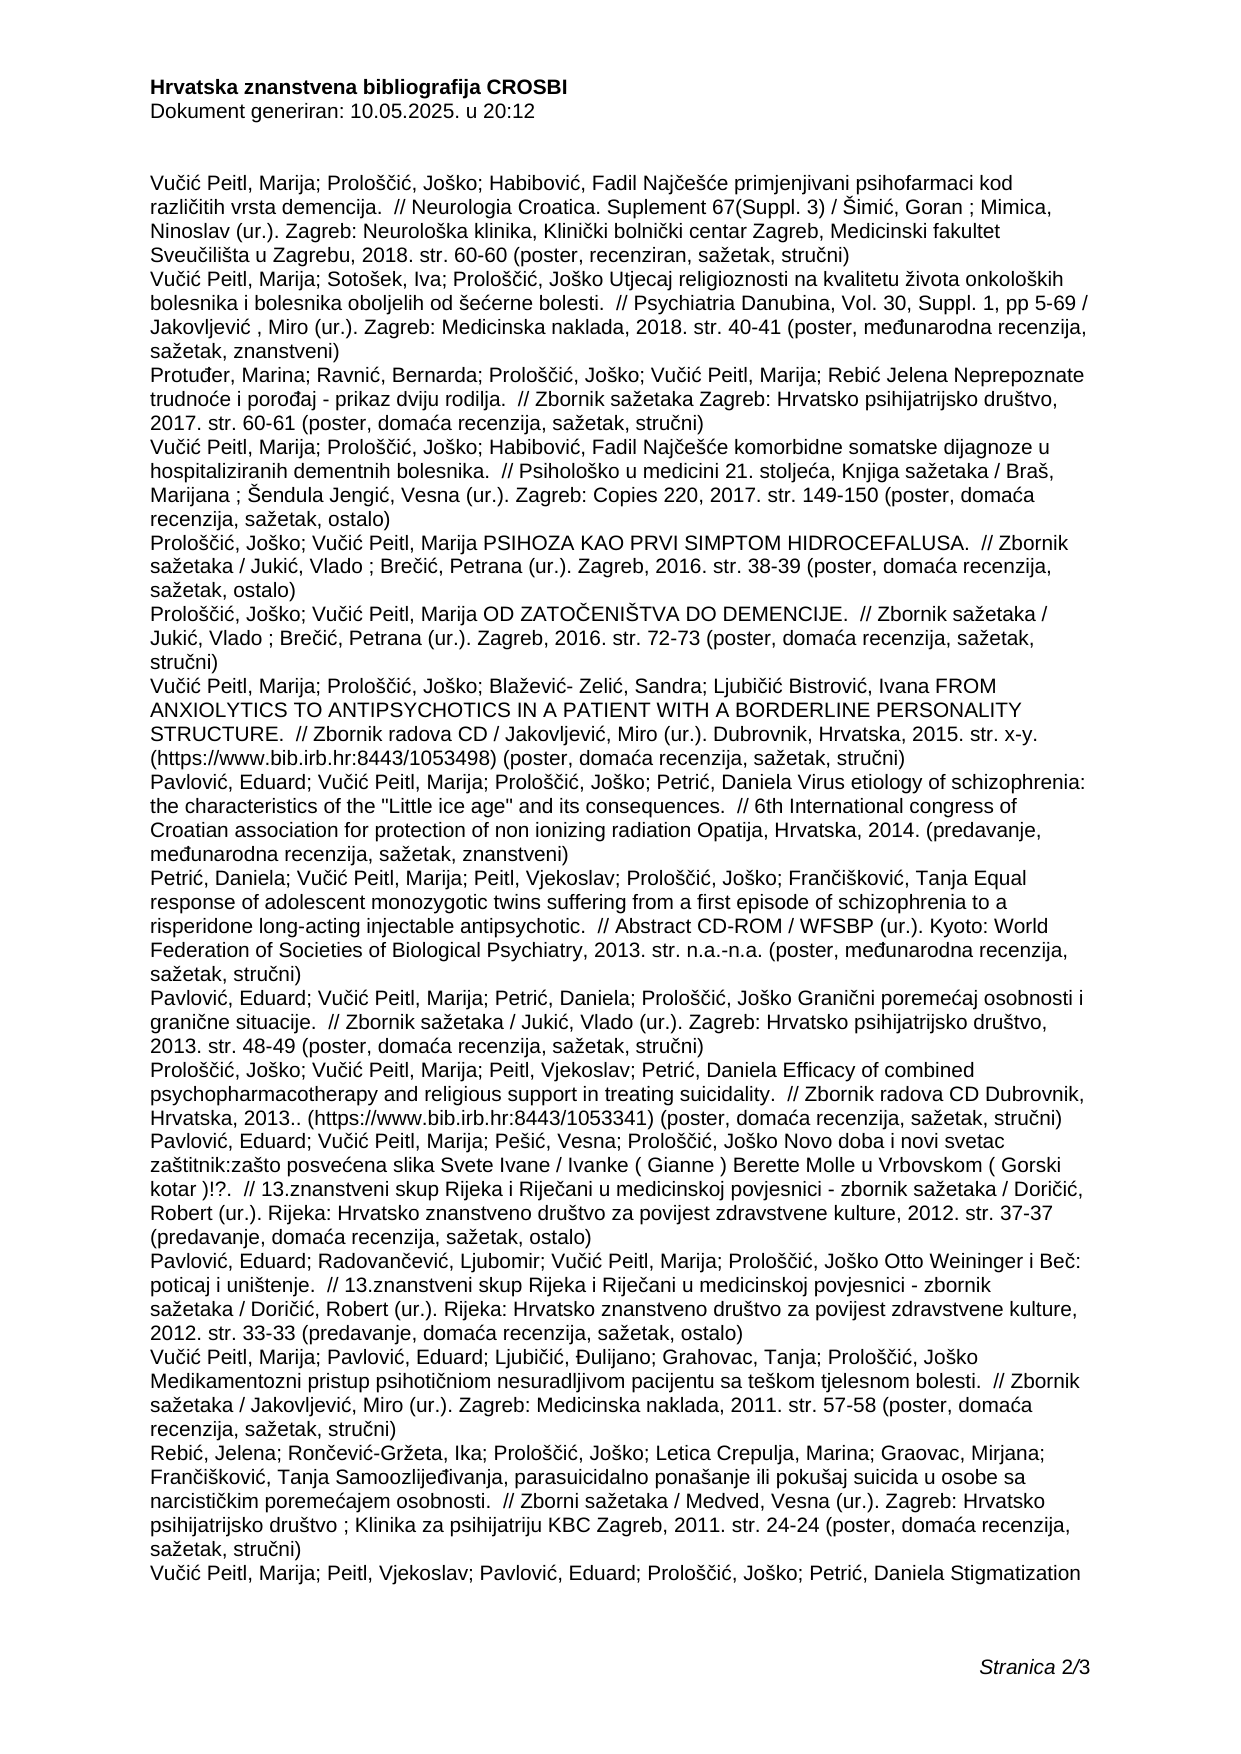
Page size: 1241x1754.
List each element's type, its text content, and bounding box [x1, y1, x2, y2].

text Vučić Peitl, Marija; Sotošek, Iva; Prološčić, Joško [150, 267, 1090, 363]
text Pavlović, Eduard; Vučić Peitl, Marija; Prološčić, Joško; Petrić, Daniela [150, 770, 1090, 866]
text Vučić Peitl, Marija; Prološčić, Joško; Habibović, Fadil [150, 171, 1090, 267]
text Vučić Peitl, Marija; Pavlović, Eduard; Ljubičić, Đulijano; Grahovac, Tanja; Prološčić, Joško [150, 1345, 1090, 1441]
text Pavlović, Eduard; Vučić Peitl, Marija; Pešić, Vesna; Prološčić, Joško [150, 1129, 1090, 1249]
text Prološčić, Joško; Vučić Peitl, Marija; Peitl, Vjekoslav; Petrić, Daniela [150, 1057, 1090, 1129]
text Protuđer, Marina; Ravnić, Bernarda; Prološčić, Joško; Vučić Peitl, Marija; Rebić Jelena [150, 363, 1090, 434]
text Prološčić, Joško; Vučić Peitl, Marija [150, 602, 1090, 674]
text Prološčić, Joško; Vučić Peitl, Marija [150, 530, 1090, 602]
text Petrić, Daniela; Vučić Peitl, Marija; Peitl, Vjekoslav; Prološčić, Joško; Frančišković, Tanja [150, 866, 1090, 986]
text Rebić, Jelena; Rončević-Gržeta, Ika; Prološčić, Joško; Letica Crepulja, Marina; Graovac, Mirjana; Frančišković, Tanja [150, 1441, 1090, 1561]
text Vučić Peitl, Marija; Prološčić, Joško; Blažević- Zelić, Sandra; Ljubičić Bistrović, Ivana [150, 674, 1090, 770]
text Vučić Peitl, Marija; Prološčić, Joško; Habibović, Fadil [150, 434, 1090, 530]
text Pavlović, Eduard; Vučić Peitl, Marija; Petrić, Daniela; Prološčić, Joško [150, 986, 1090, 1057]
text Pavlović, Eduard; Radovančević, Ljubomir; Vučić Peitl, Marija; Prološčić, Joško [150, 1249, 1090, 1345]
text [150, 1561, 1090, 1584]
